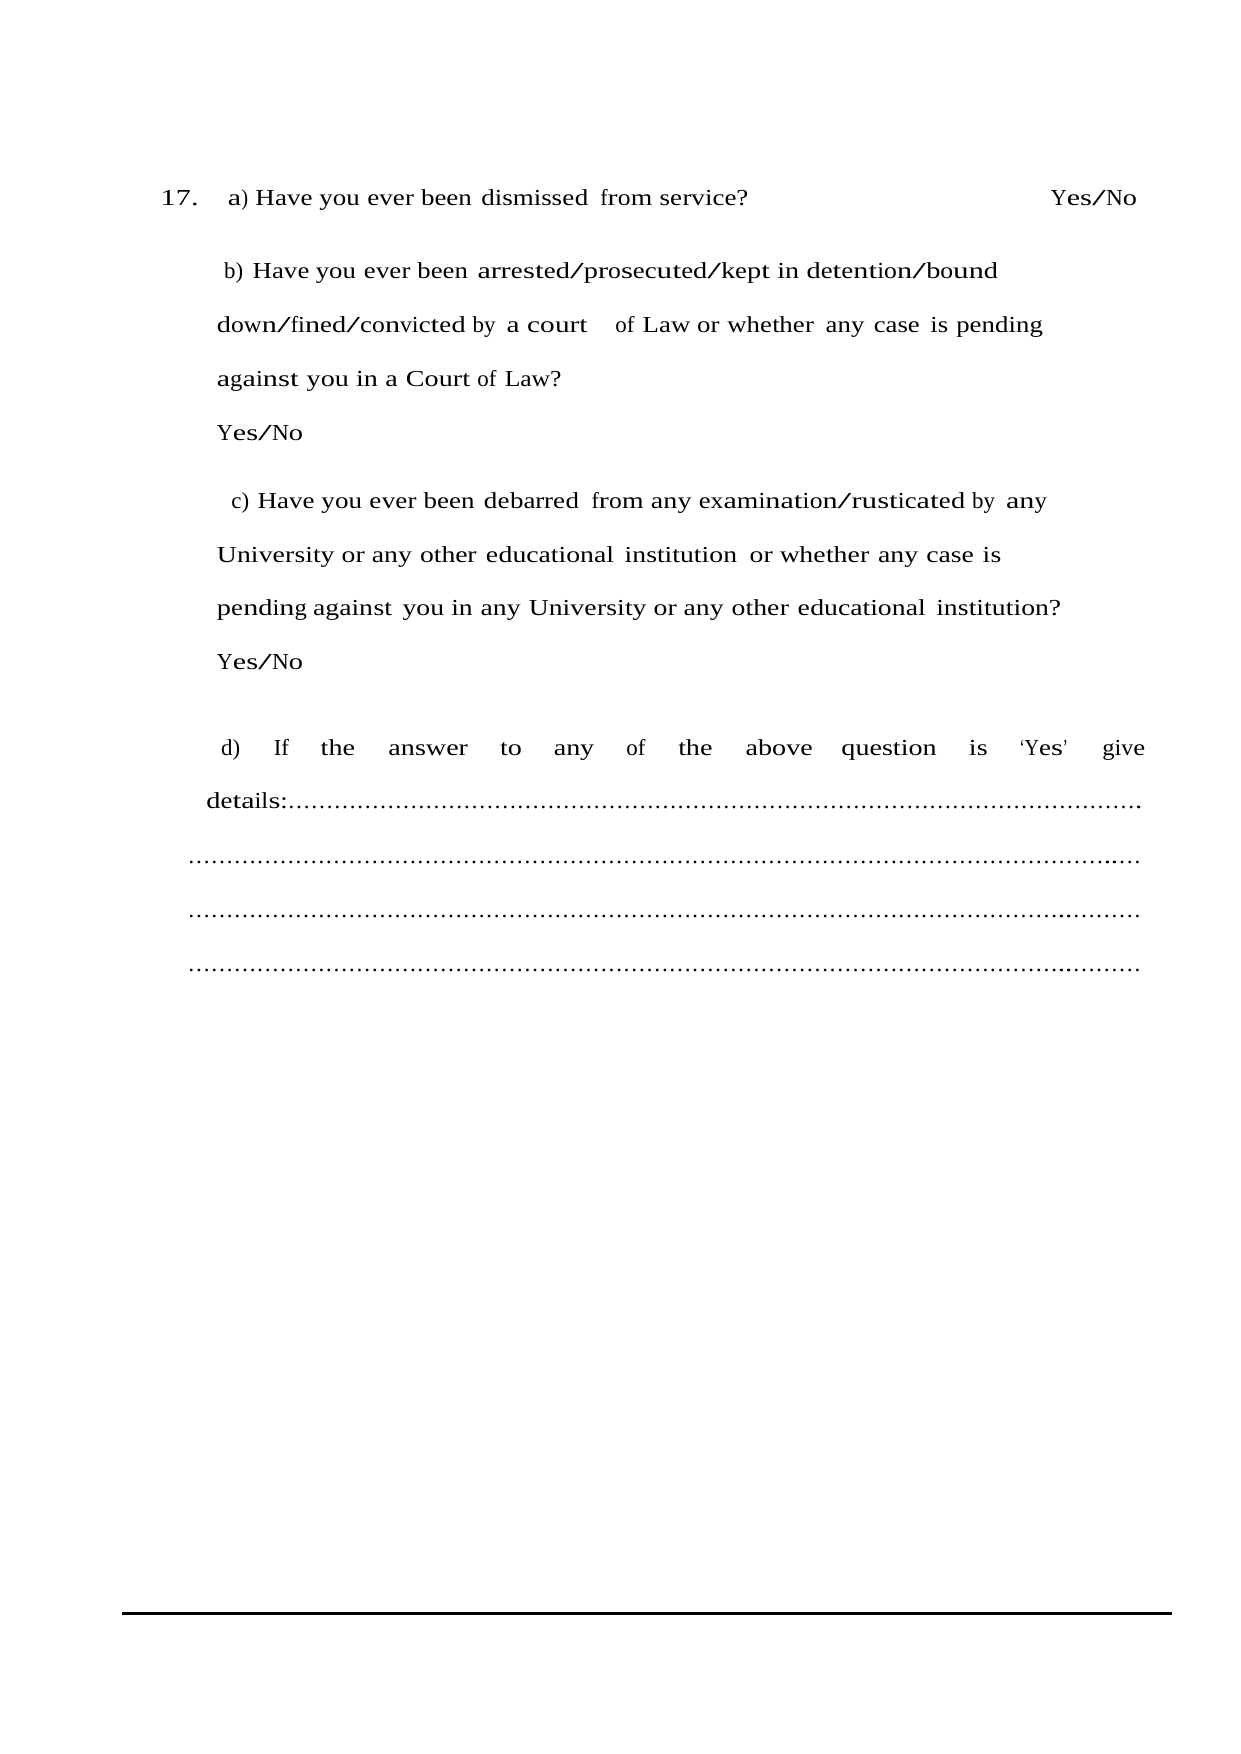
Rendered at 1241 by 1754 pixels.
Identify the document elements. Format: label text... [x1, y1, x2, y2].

text …………………………………………………………………………………………………………..… [187, 842, 1146, 868]
text c) Have you ever been debarred from any examination/rusticated by any University or any other educational institution or whether any case is pending against you in any University or any other educational institution? Yes/No [217, 487, 1088, 674]
text ……………………………………………………………………………………………………..……… [187, 896, 1146, 922]
text ……………………………………………………………………………………………………..……… [187, 950, 1146, 976]
text d) If the answer to any of the above question is ‘Yes’ give details:…………………………………………………………………………………………………. [206, 734, 1147, 814]
text 17. a) Have you ever been dismissed from service? Yes/No [160, 184, 1155, 210]
text b) Have you ever been arrested/prosecuted/kept in detention/bound down/fined/convicted by a court of Law or whether any case is pending against you in a Court of Law? Yes/No [217, 257, 1088, 445]
